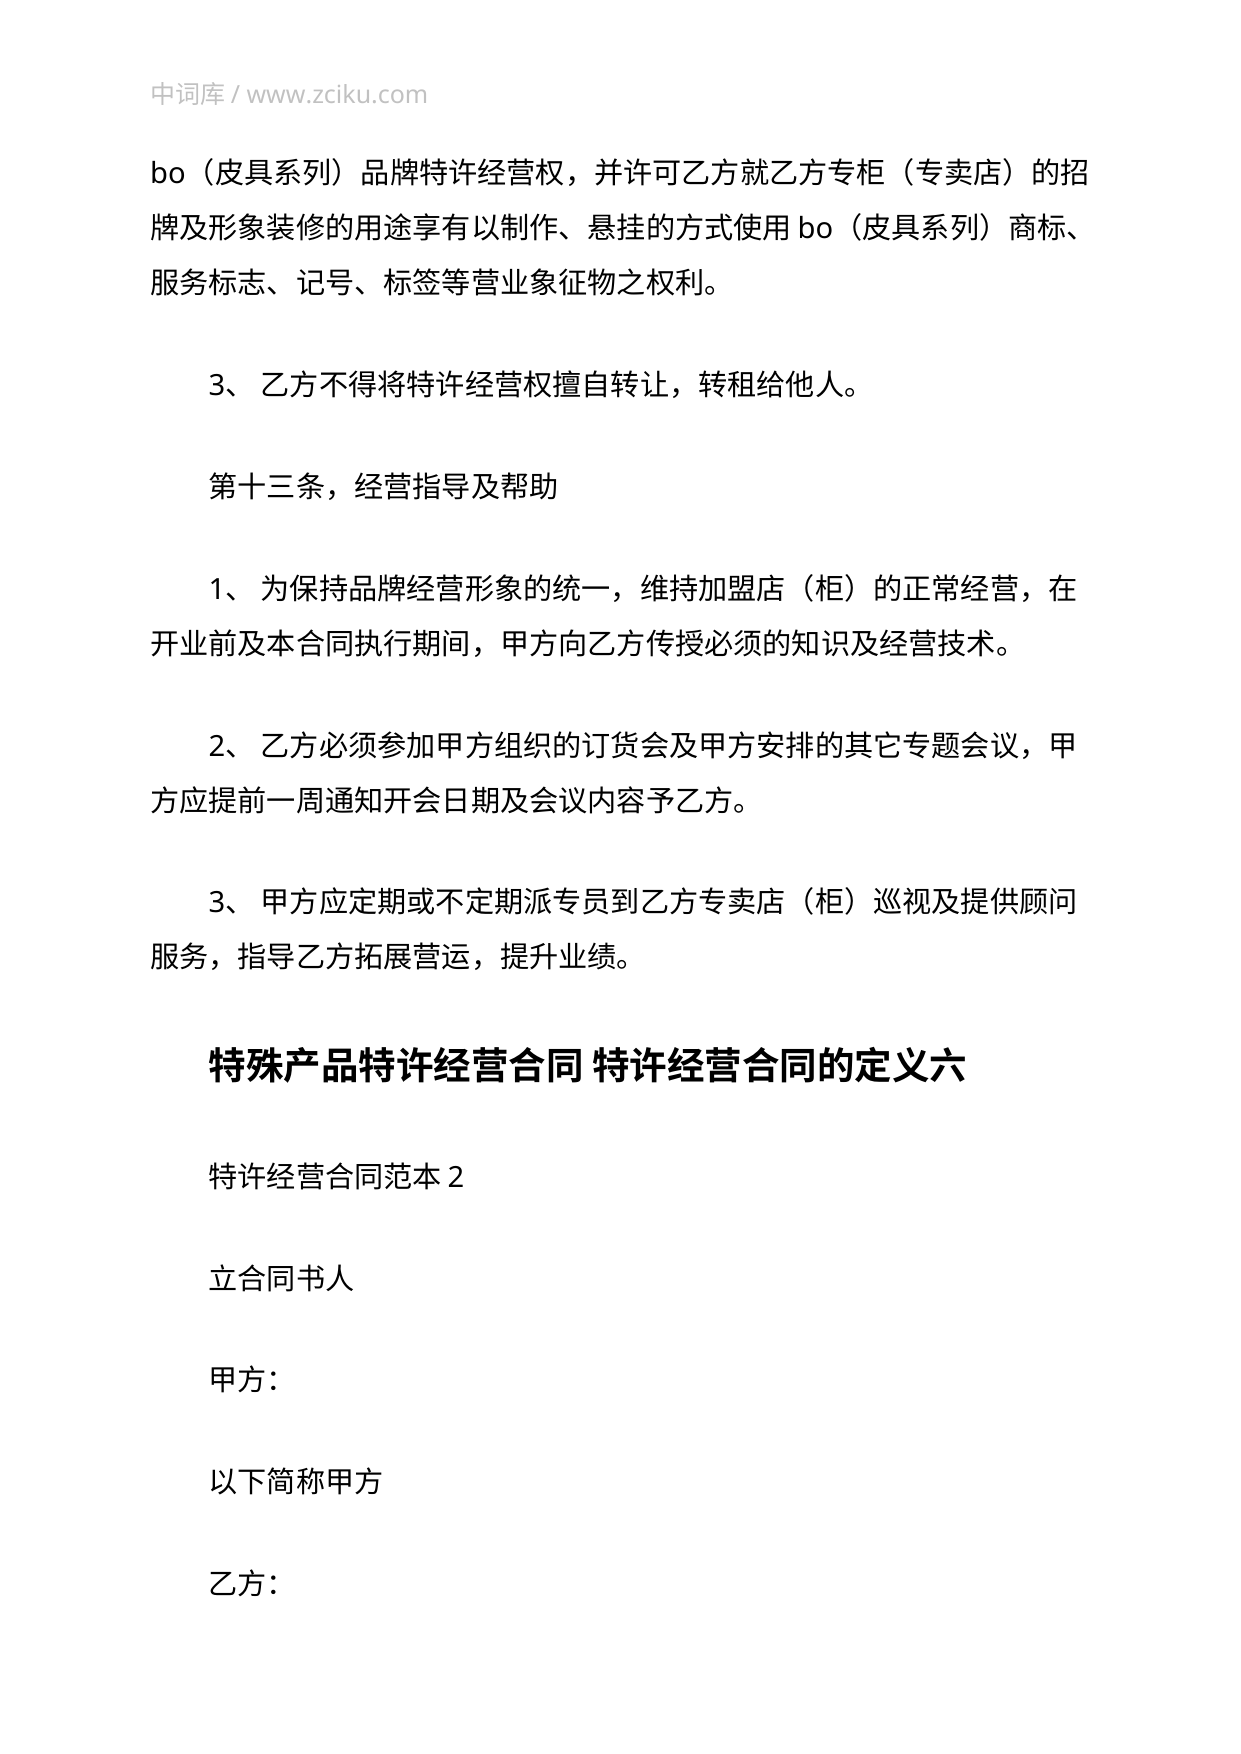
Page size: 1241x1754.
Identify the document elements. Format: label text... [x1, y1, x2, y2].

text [150, 150, 1090, 302]
text 1、 为保持品牌经营形象的统一，维持加盟店（柜）的正常经营，在开业前及本合同执行期间，甲方向乙方传授必须的知识及经营技术。 [150, 566, 1090, 663]
text 3、 甲方应定期或不定期派专员到乙方专卖店（柜）巡视及提供顾问服务，指导乙方拓展营运，提升业绩。 [150, 879, 1090, 976]
text 乙方： [150, 1561, 1090, 1603]
text 以下简称甲方 [150, 1459, 1090, 1501]
text 3、 乙方不得将特许经营权擅自转让，转租给他人。 [150, 362, 1090, 404]
text 甲方： [150, 1357, 1090, 1399]
text 特殊产品特许经营合同 特许经营合同的定义六 [150, 1036, 1090, 1090]
text 第十三条，经营指导及帮助 [150, 464, 1090, 506]
text 立合同书人 [150, 1255, 1090, 1297]
text 特许经营合同范本2 [150, 1153, 1090, 1196]
text 2、 乙方必须参加甲方组织的订货会及甲方安排的其它专题会议，甲方应提前一周通知开会日期及会议内容予乙方。 [150, 722, 1090, 819]
